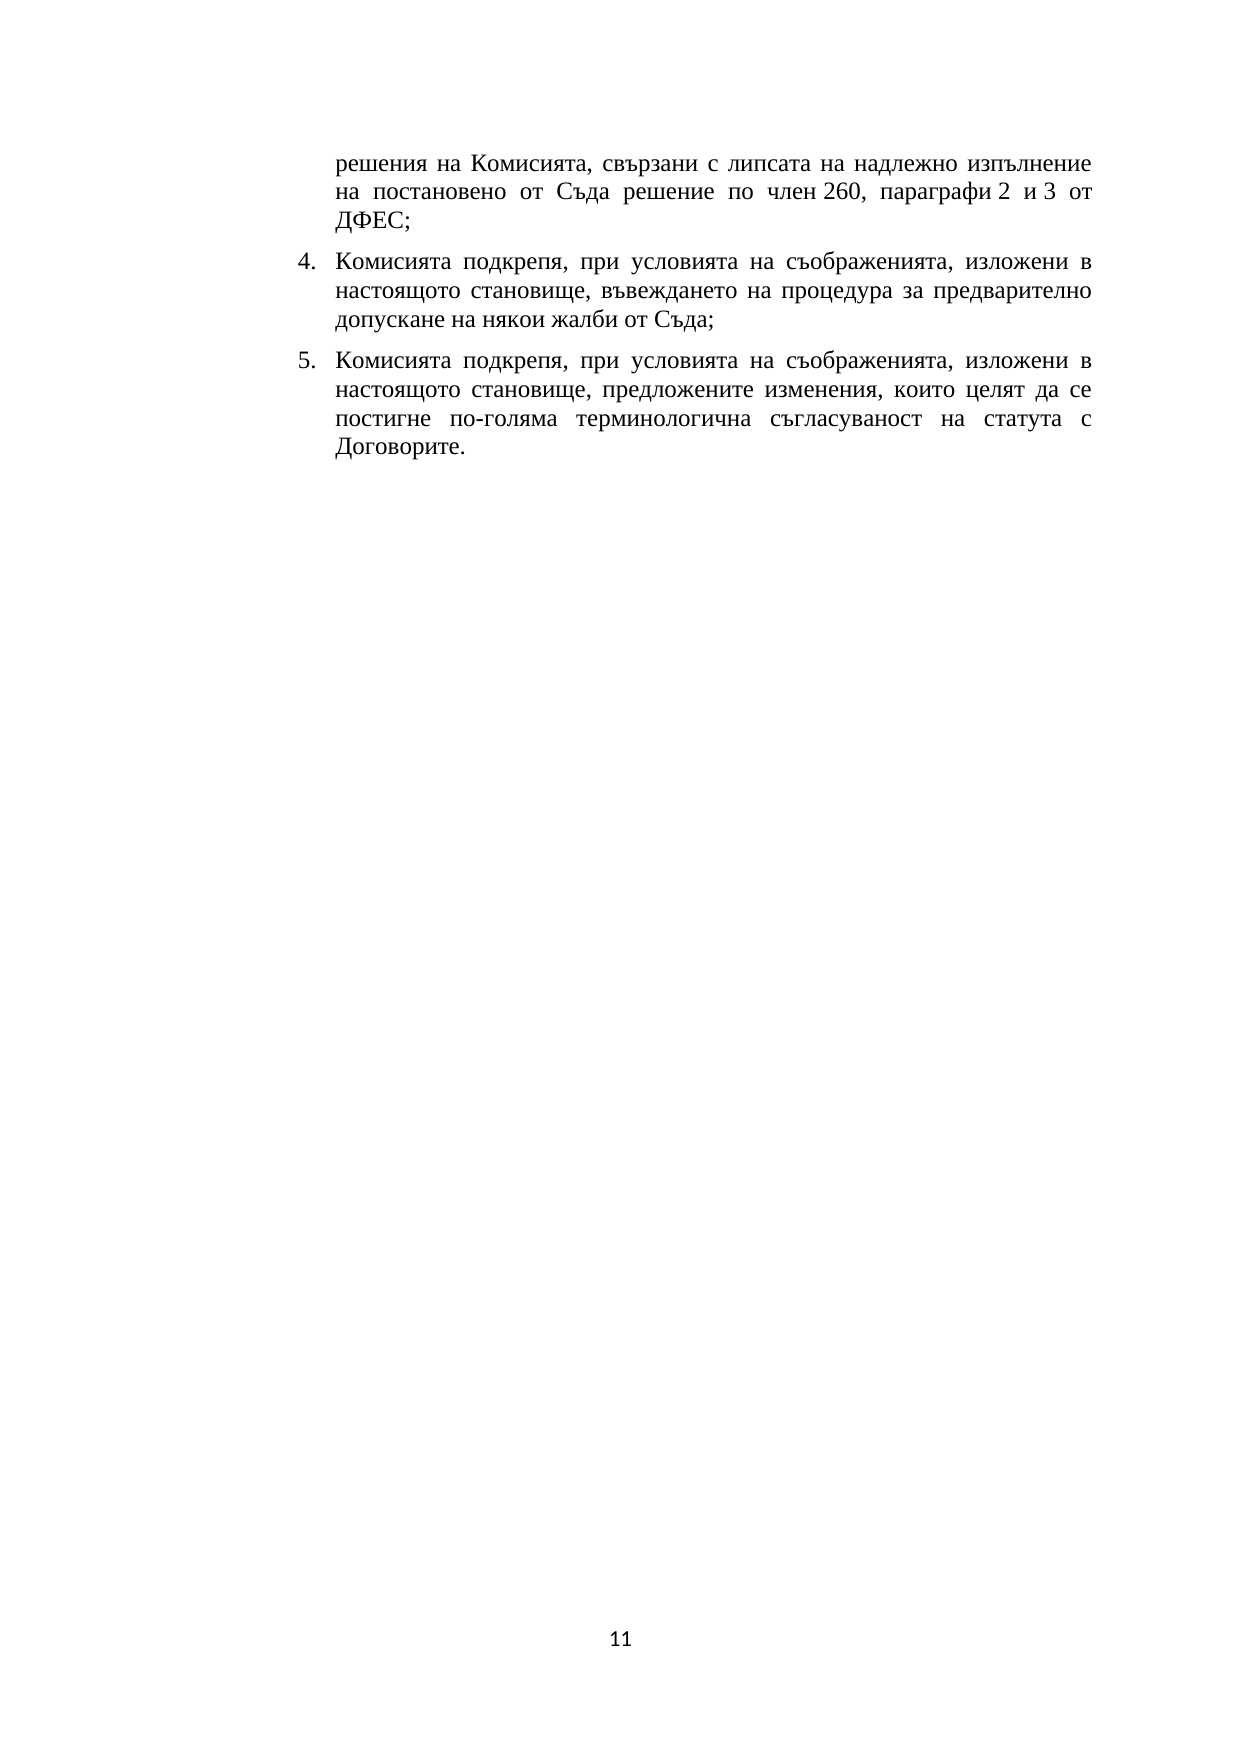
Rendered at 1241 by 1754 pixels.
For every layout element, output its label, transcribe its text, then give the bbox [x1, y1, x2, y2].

list Комисията подкрепя, при условията на съображенията, изложени в настоящото становище, предложените изменения, които целят да се постигне по-голяма терминологична съгласуваност на статута с Договорите. [298, 345, 1093, 460]
list Комисията подкрепя, при условията на съображенията, изложени в настоящото становище, въвеждането на процедура за предварително допускане на някои жалби от Съда; [298, 246, 1093, 333]
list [298, 148, 1093, 234]
